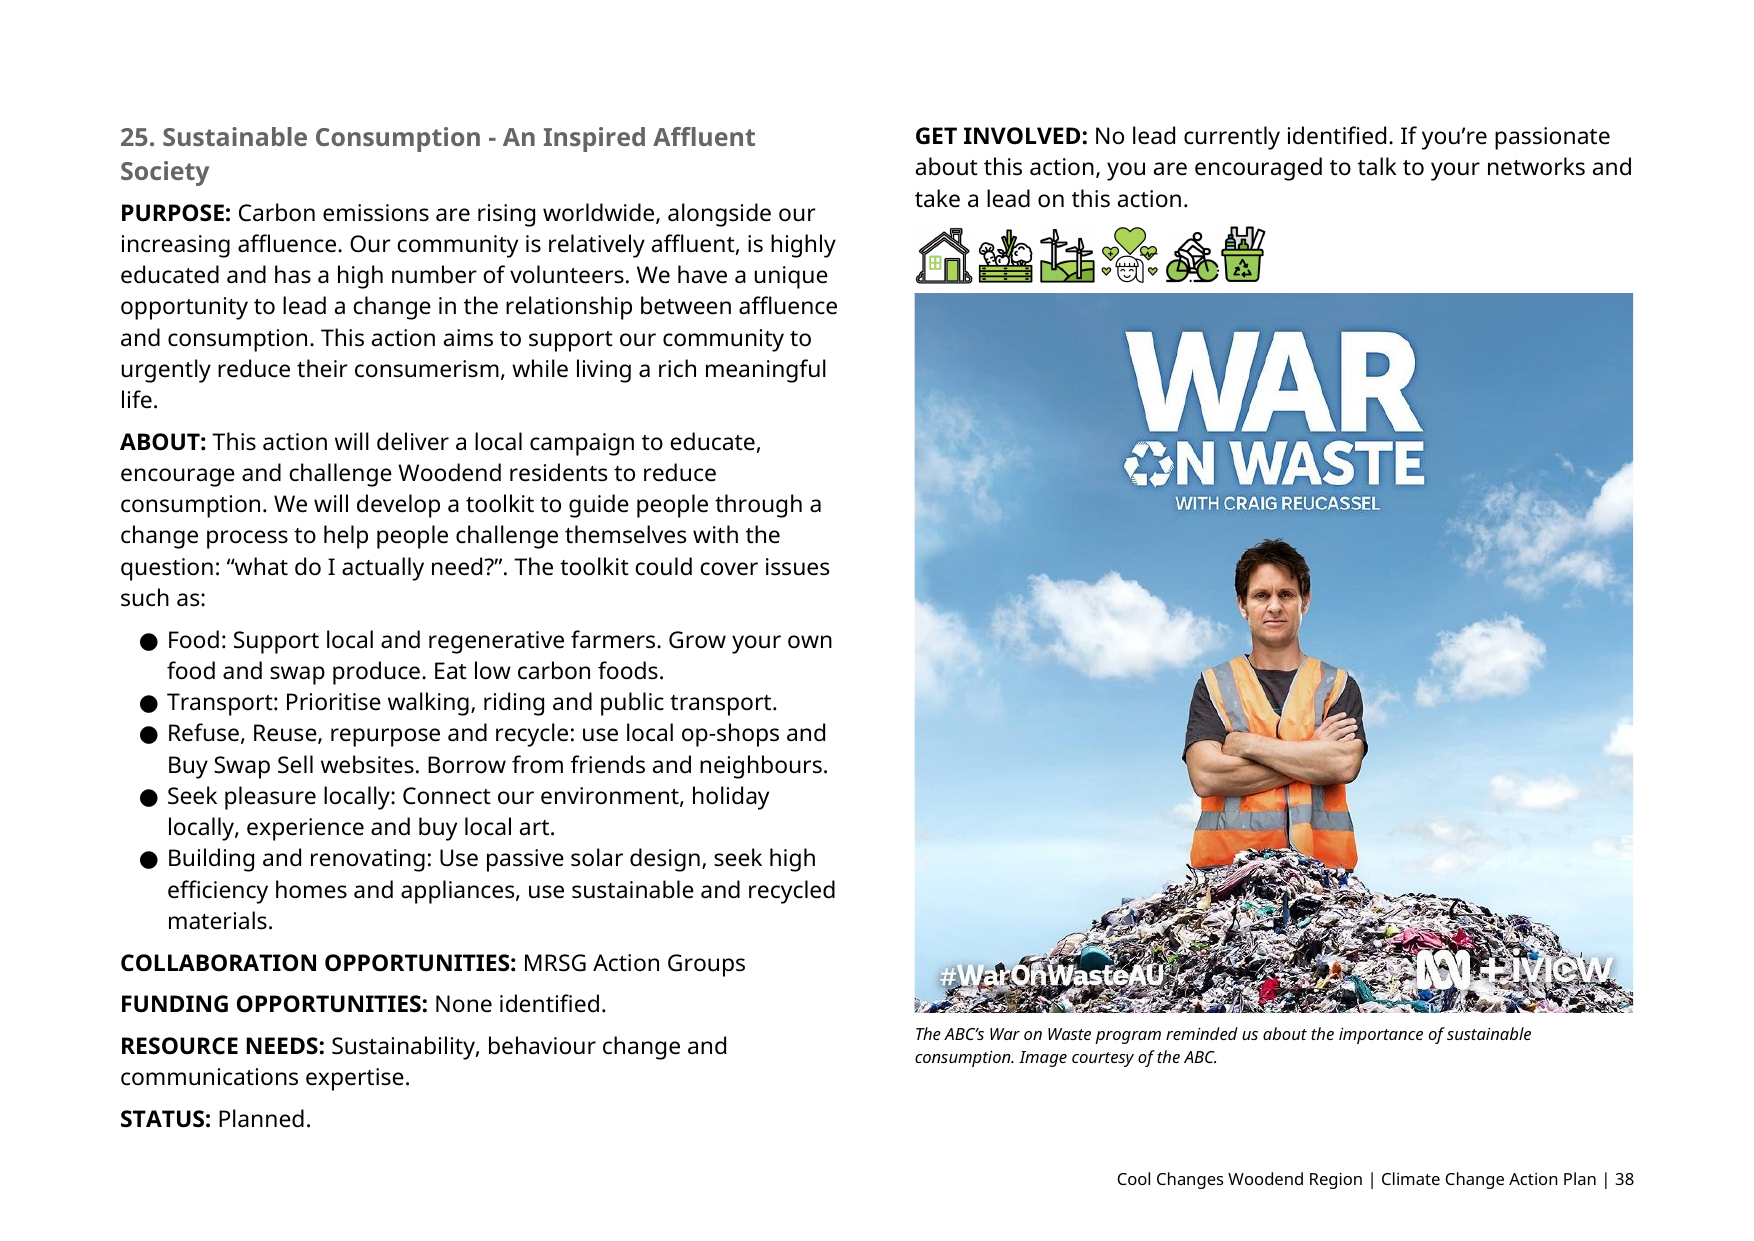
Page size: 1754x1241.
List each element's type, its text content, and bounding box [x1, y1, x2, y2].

list Building and renovating: Use passive solar design, seek high efficiency homes and appliances, use sustainable and recycled materials. [139, 842, 839, 936]
picture [1039, 224, 1096, 284]
subtitle 25. Sustainable Consumption - An Inspired Affluent Society [120, 120, 839, 188]
picture [914, 227, 973, 284]
picture [1165, 224, 1267, 284]
text ABOUT: This action will deliver a local campaign to educate, encourage and challenge Woodend residents to reduce consumption. We will develop a toolkit to guide people through a change process to help people challenge themselves with the question: “what do I actually need?”. The toolkit could cover issues such as: [120, 426, 839, 613]
picture [1101, 226, 1160, 284]
list Transport: Prioritise walking, riding and public transport. [139, 686, 839, 717]
list Seek pleasure locally: Connect our environment, holiday locally, experience and buy local art. [139, 780, 839, 842]
list Refuse, Reuse, repurpose and recycle: use local op-shops and Buy Swap Sell websites. Borrow from friends and neighbours. [139, 717, 839, 780]
text GET INVOLVED: No lead currently identified. If you’re passionate about this action, you are encouraged to talk to your networks and take a lead on this action. [914, 120, 1634, 214]
picture [914, 293, 1634, 1013]
list Food: Support local and regenerative farmers. Grow your own food and swap produce. Eat low carbon foods. [139, 623, 839, 686]
text RESOURCE NEEDS: Sustainability, behaviour change and communications expertise. [120, 1030, 839, 1092]
text The ABC’s War on Waste program reminded us about the importance of sustainable consumption. Image courtesy of the ABC. [914, 1023, 1634, 1068]
text FUNDING OPPORTUNITIES: None identified. [120, 988, 839, 1019]
text STATUS: Planned. [120, 1103, 839, 1134]
picture [978, 227, 1034, 284]
text PURPOSE: Carbon emissions are rising worldwide, alongside our increasing affluence. Our community is relatively affluent, is highly educated and has a high number of volunteers. We have a unique opportunity to lead a change in the relationship between affluence and consumption. This action aims to support our community to urgently reduce their consumerism, while living a rich meaningful life. [120, 196, 839, 415]
text COLLABORATION OPPORTUNITIES: MRSG Action Groups [120, 946, 839, 978]
